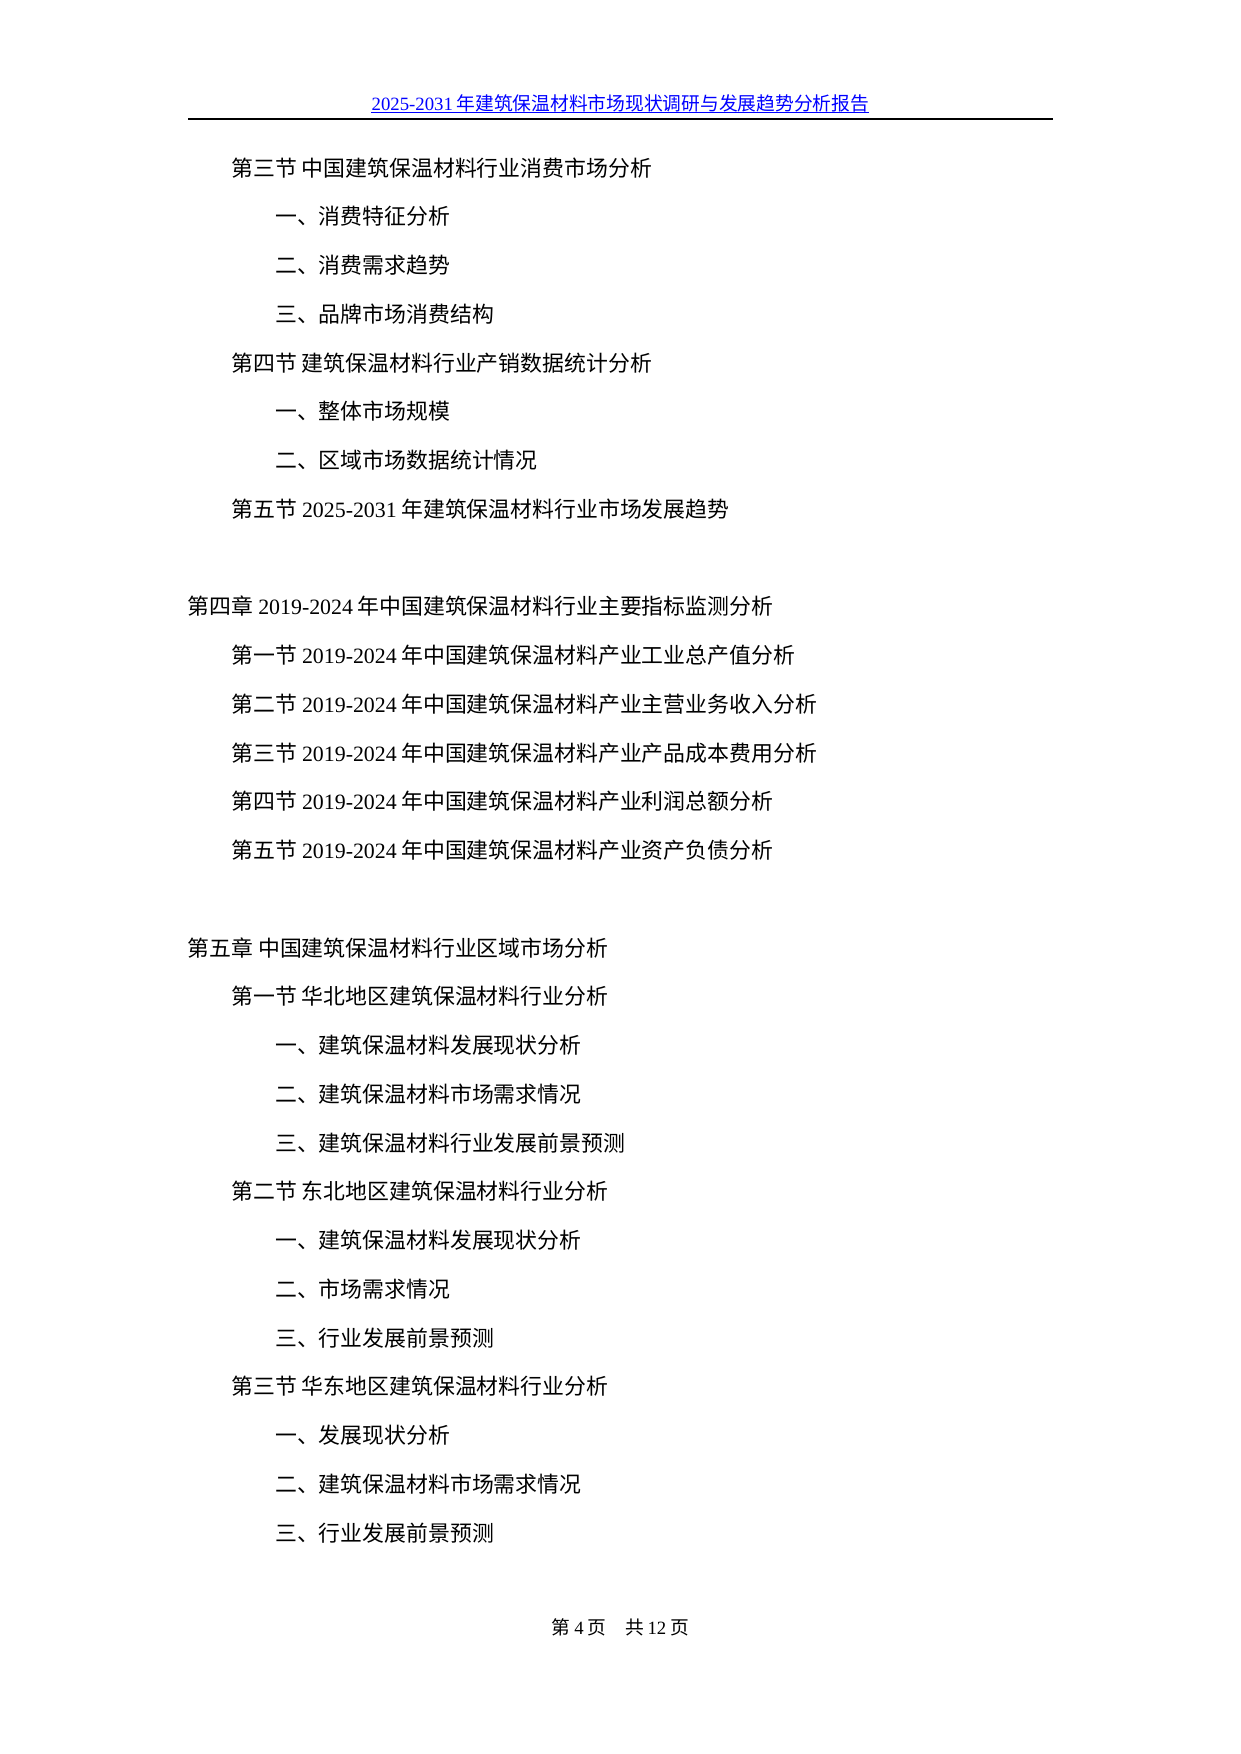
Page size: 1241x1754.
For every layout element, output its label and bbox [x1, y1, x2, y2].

text [187, 150, 1053, 1548]
